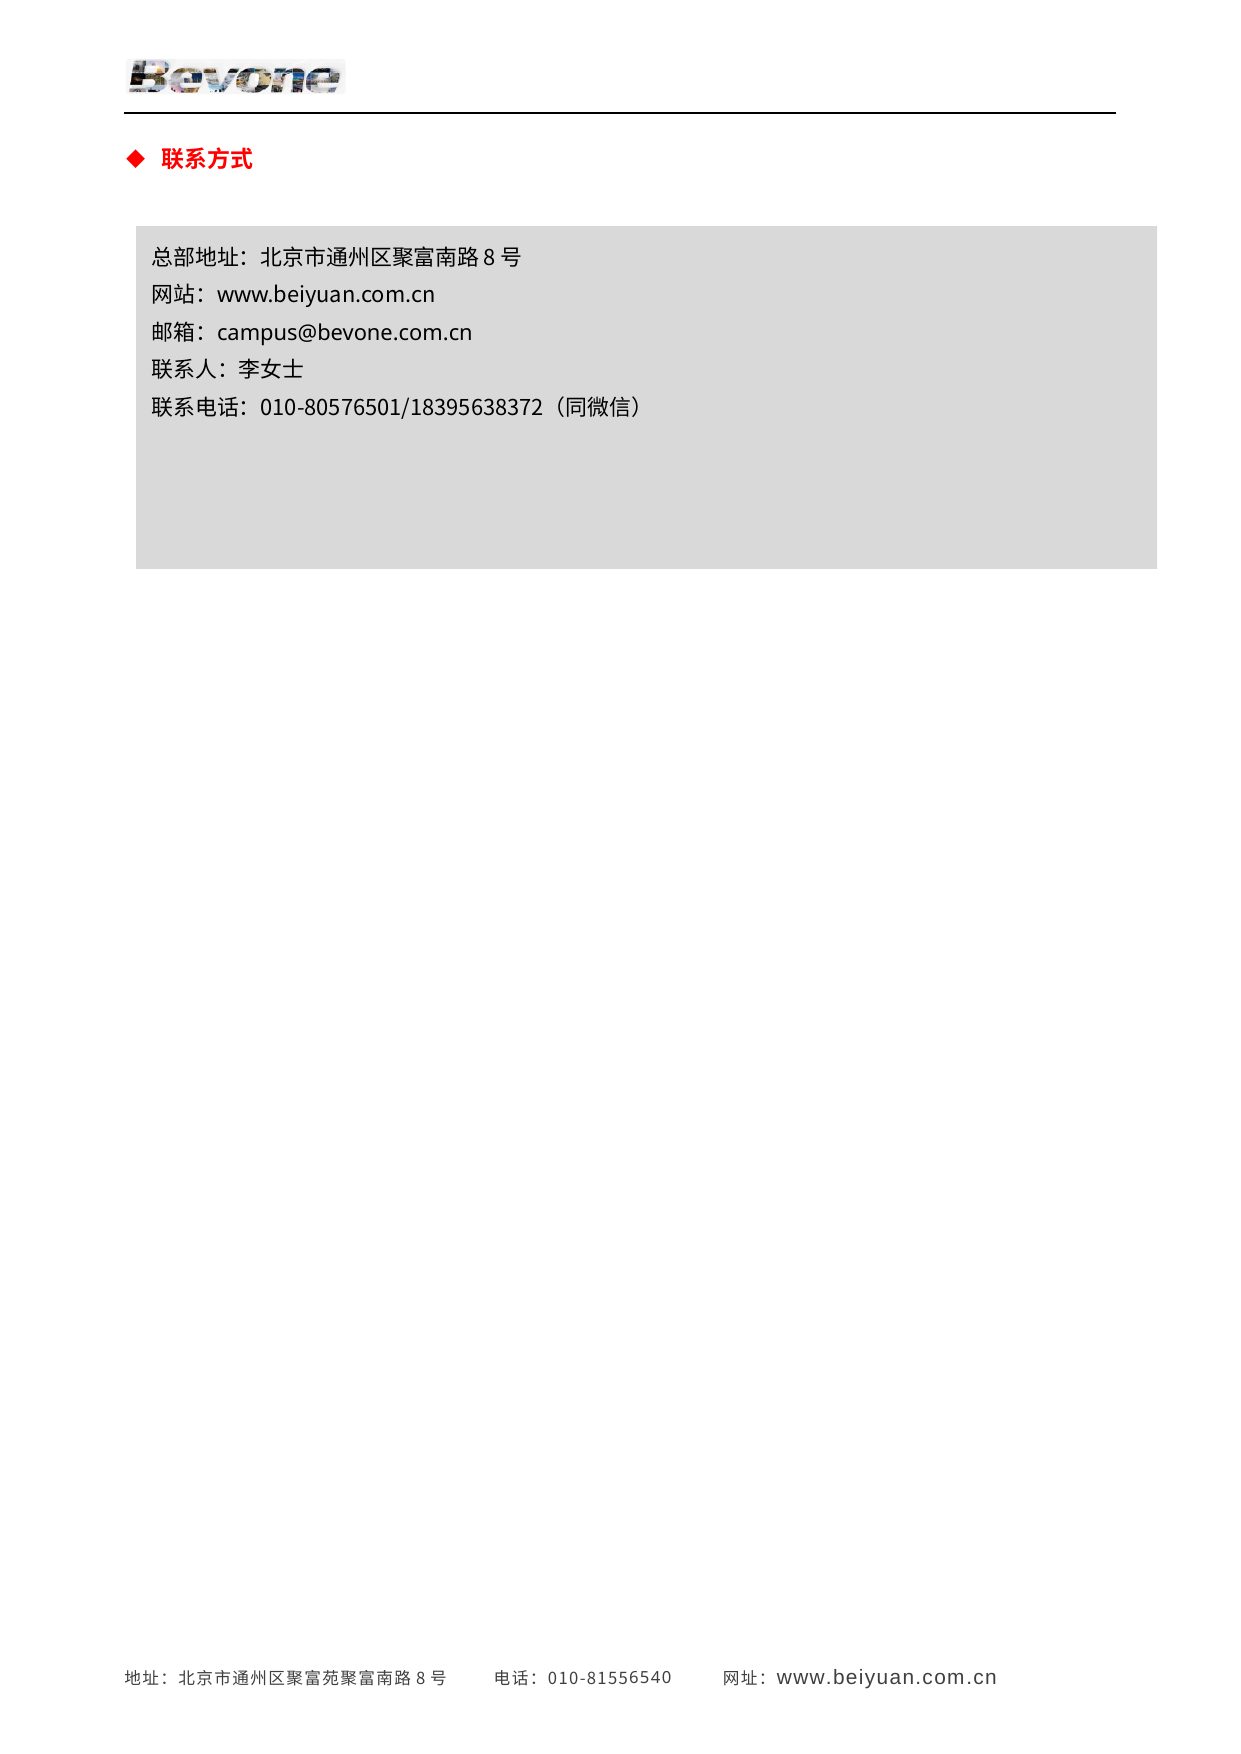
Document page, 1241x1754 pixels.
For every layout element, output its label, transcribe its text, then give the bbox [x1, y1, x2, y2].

subtitle 联系方式 [124, 126, 1116, 191]
picture [125, 58, 346, 95]
